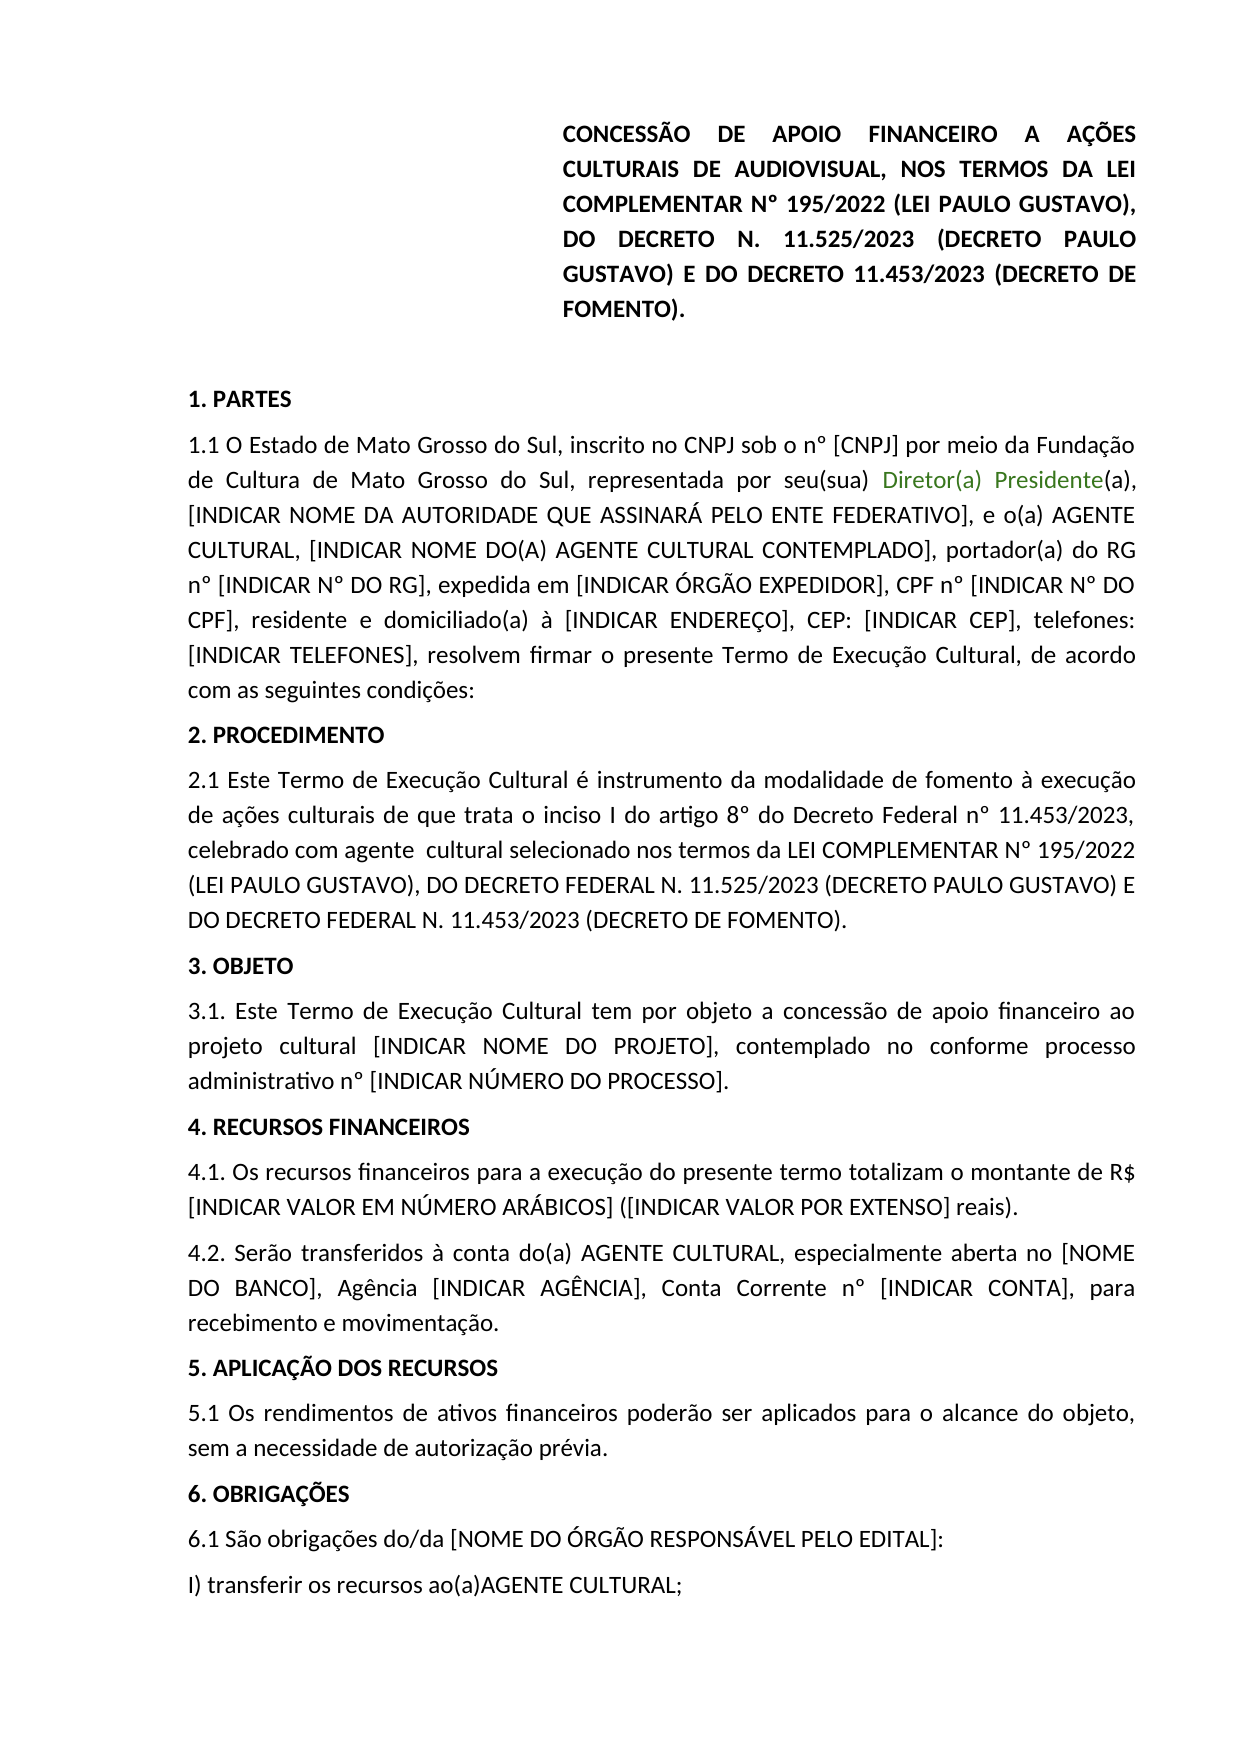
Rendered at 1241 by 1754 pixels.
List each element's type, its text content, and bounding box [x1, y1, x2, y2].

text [563, 118, 1137, 324]
text 4.1. Os recursos financeiros para a execução do presente termo totalizam o montante de R$ [INDICAR VALOR EM NÚMERO ARÁBICOS] ([INDICAR VALOR POR EXTENSO] reais). [188, 1156, 1137, 1222]
text 1. PARTES [188, 383, 1137, 414]
text 3. OBJETO [188, 950, 1137, 981]
text 2.1 Este Termo de Execução Cultural é instrumento da modalidade de fomento à execução de ações culturais de que trata o inciso I do artigo 8º do Decreto Federal nº 11.453/2023, celebrado com agente cultural selecionado nos termos da LEI COMPLEMENTAR Nº 195/2022 (LEI PAULO GUSTAVO), DO DECRETO FEDERAL N. 11.525/2023 (DECRETO PAULO GUSTAVO) E DO DECRETO FEDERAL N. 11.453/2023 (DECRETO DE FOMENTO). [188, 764, 1137, 935]
text 2. PROCEDIMENTO [188, 719, 1137, 750]
text 1.1 O Estado de Mato Grosso do Sul, inscrito no CNPJ sob o nº [CNPJ] por meio da Fundação de Cultura de Mato Grosso do Sul, representada por seu(sua) Diretor(a) Presidente(a), [INDICAR NOME DA AUTORIDADE QUE ASSINARÁ PELO ENTE FEDERATIVO], e o(a) AGENTE CULTURAL, [INDICAR NOME DO(A) AGENTE CULTURAL CONTEMPLADO], portador(a) do RG nº [INDICAR Nº DO RG], expedida em [INDICAR ÓRGÃO EXPEDIDOR], CPF nº [INDICAR Nº DO CPF], residente e domiciliado(a) à [INDICAR ENDEREÇO], CEP: [INDICAR CEP], telefones: [INDICAR TELEFONES], resolvem firmar o presente Termo de Execução Cultural, de acordo com as seguintes condições: [188, 429, 1137, 704]
text 4.2. Serão transferidos à conta do(a) AGENTE CULTURAL, especialmente aberta no [NOME DO BANCO], Agência [INDICAR AGÊNCIA], Conta Corrente nº [INDICAR CONTA], para recebimento e movimentação. [188, 1237, 1137, 1337]
text 5.1 Os rendimentos de ativos financeiros poderão ser aplicados para o alcance do objeto, sem a necessidade de autorização prévia. [188, 1397, 1137, 1463]
text 3.1. Este Termo de Execução Cultural tem por objeto a concessão de apoio financeiro ao projeto cultural [INDICAR NOME DO PROJETO], contemplado no conforme processo administrativo nº [INDICAR NÚMERO DO PROCESSO]. [188, 995, 1137, 1096]
text 6.1 São obrigações do/da [NOME DO ÓRGÃO RESPONSÁVEL PELO EDITAL]: [188, 1523, 1137, 1554]
text 6. OBRIGAÇÕES [188, 1478, 1137, 1508]
text I) transferir os recursos ao(a)AGENTE CULTURAL; [188, 1569, 1137, 1599]
text 5. APLICAÇÃO DOS RECURSOS [188, 1352, 1137, 1383]
text 4. RECURSOS FINANCEIROS [188, 1111, 1137, 1141]
